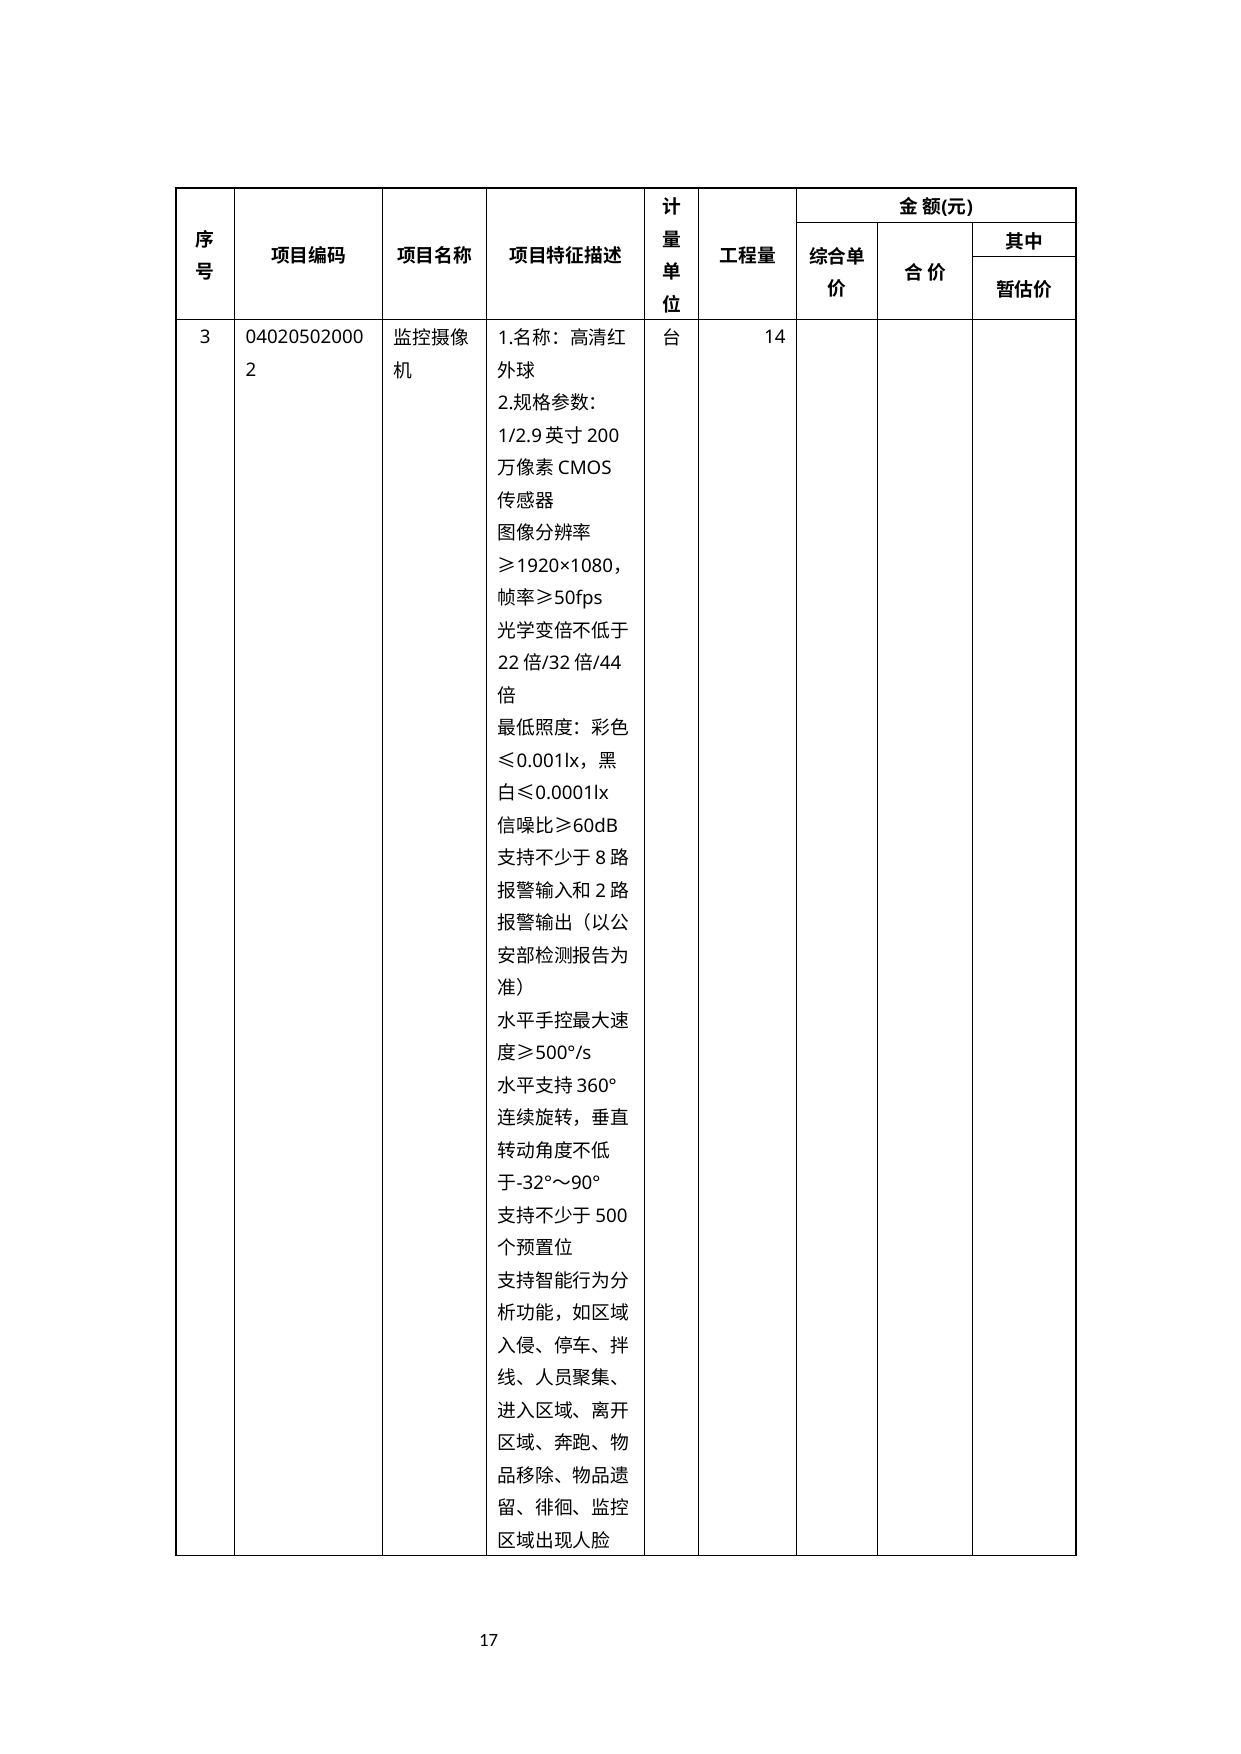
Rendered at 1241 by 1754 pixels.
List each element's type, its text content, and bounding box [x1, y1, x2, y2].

table_cell 金 额(元) [797, 189, 1075, 222]
table_cell [973, 320, 1075, 1555]
table_cell 台 [645, 320, 698, 1555]
table_cell 序号 [177, 189, 234, 319]
table_cell [878, 320, 972, 1555]
table_cell 项目名称 [383, 189, 486, 319]
table_cell 3 [177, 320, 234, 1555]
table_cell 计量单位 [645, 189, 698, 319]
table_cell [797, 320, 877, 1555]
table_cell 其中 [973, 223, 1075, 256]
table_cell 项目特征描述 [487, 189, 644, 319]
table_cell 暂估价 [973, 257, 1075, 319]
table_cell 综合单价 [797, 223, 877, 319]
table_cell 监控摄像机 [383, 320, 486, 1555]
table_cell 工程量 [699, 189, 796, 319]
table_cell 040205020002 [235, 320, 382, 1555]
table_cell 合 价 [878, 223, 972, 319]
table_cell 14 [699, 320, 796, 1555]
table_cell 项目编码 [235, 189, 382, 319]
